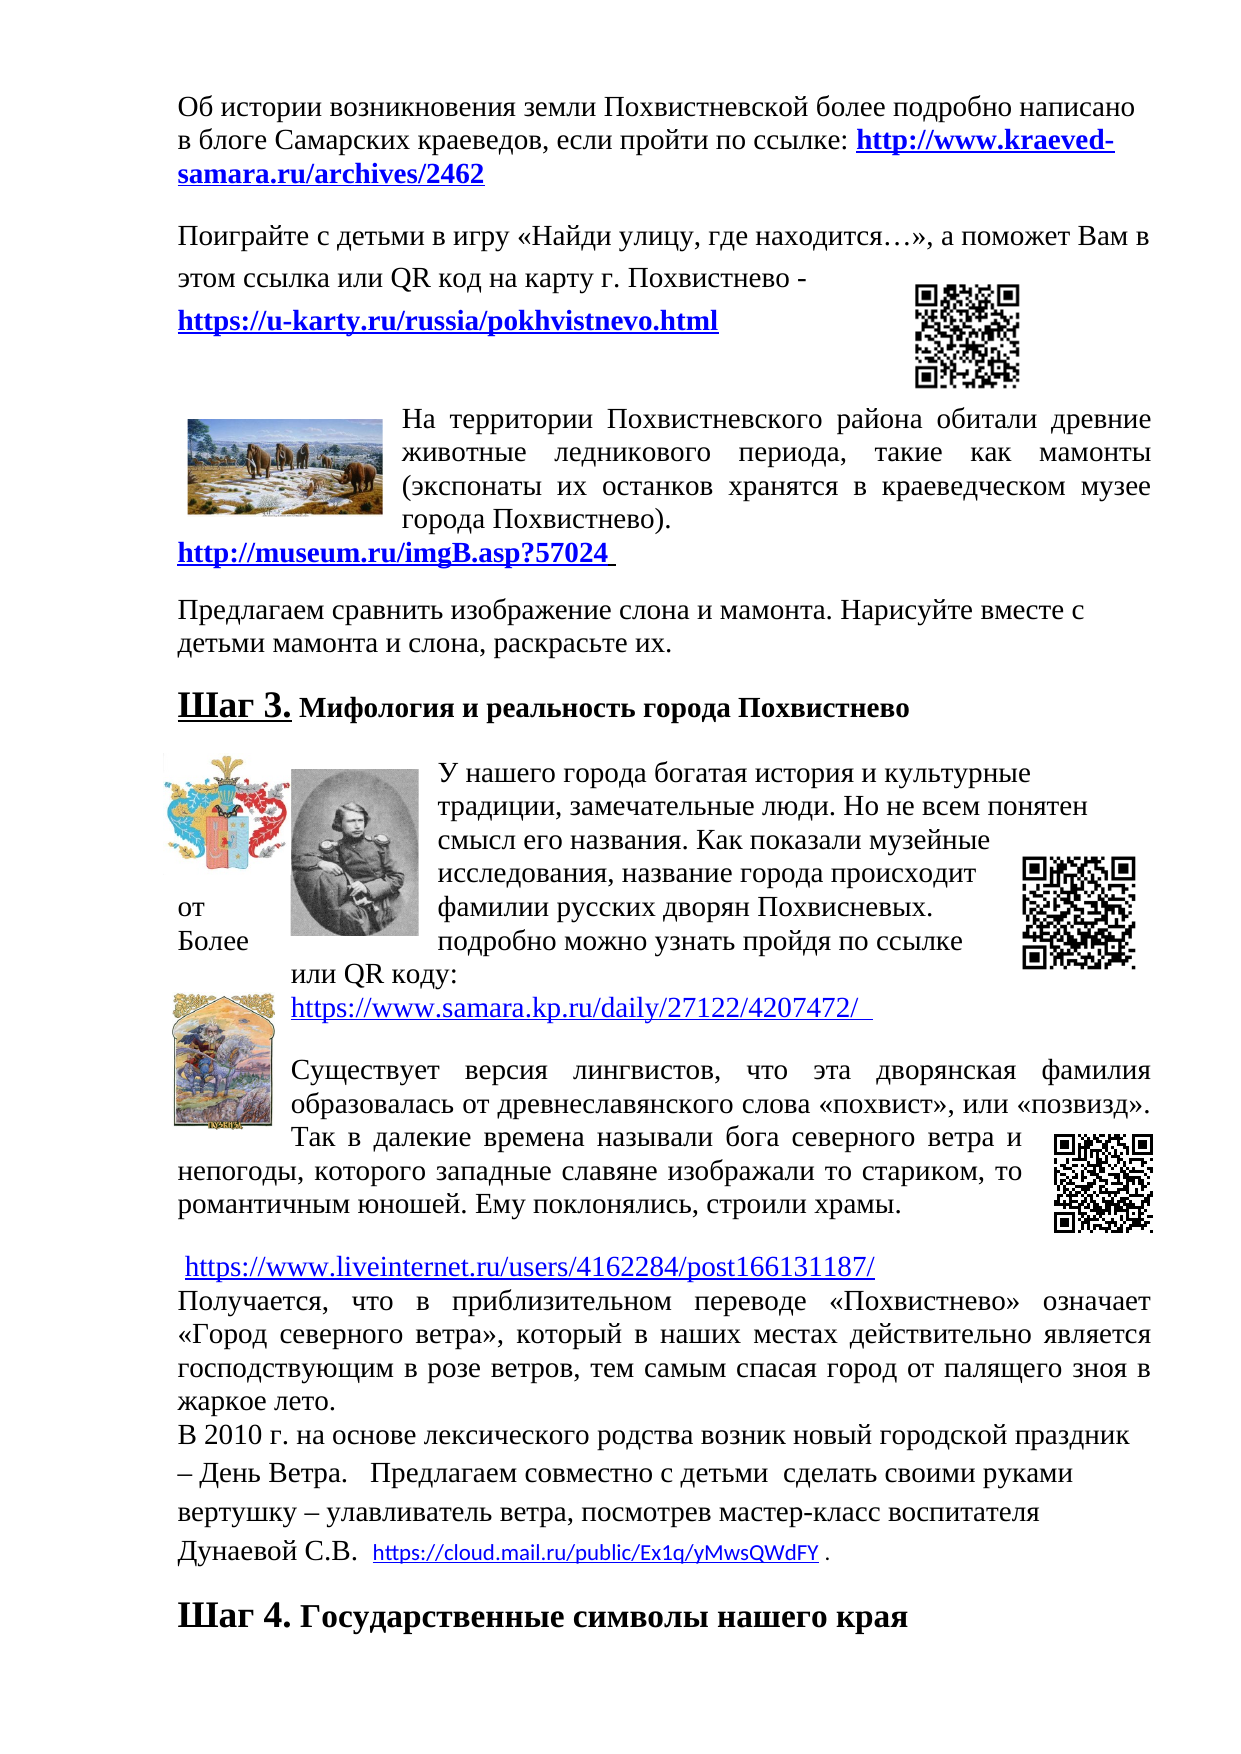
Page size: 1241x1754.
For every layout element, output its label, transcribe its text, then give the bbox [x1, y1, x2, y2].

text Поиграйте с детьми в игру «Найди улицу, где находится…», а поможет Вам в этом ссылка или QR код на карту г. Похвистнево - https://u-karty.ru/russia/pokhvistnevo.html [177, 218, 1152, 338]
text Получается, что в приблизительном переводе «Похвистнево» означает «Город северного ветра», который в наших местах действительно является господствующим в розе ветров, тем самым спасая город от палящего зноя в жаркое лето. [177, 1283, 1152, 1417]
text Шаг 3. Мифология и реальность города Похвистнево [177, 683, 1152, 726]
text Об истории возникновения земли Похвистневской более подробно написано в блоге Самарских краеведов, если пройти по ссылке: http://www.kraeved-samara.ru/archives/2462 [177, 89, 1152, 189]
text http://museum.ru/imgB.asp?57024 [177, 535, 1152, 569]
text У нашего города богатая история и культурные традиции, замечательные люди. Но не всем понятен смысл его названия. Как показали музейные исследования, название города происходит от фамилии русских дворян Похвисневых. Более подробно можно узнать пройдя по ссылке или QR коду: https://www.samara.kp.ru/daily/27122/4207472/ [177, 755, 1152, 1023]
text На территории Похвистневского района обитали древние животные ледникового периода, такие как мамонты (экспонаты их останков хранятся в краеведческом музее города Похвистнево). [177, 401, 1152, 535]
text Шаг 4. Государственные символы нашего края [177, 1592, 1152, 1635]
picture [1042, 1122, 1164, 1245]
text https://www.liveinternet.ru/users/4162284/post166131187/ [177, 1249, 1152, 1283]
picture [187, 419, 383, 517]
picture [1009, 843, 1149, 983]
text Существует версия лингвистов, что эта дворянская фамилия образовалась от древнеславянского слова «похвист», или «позвизд». Так в далекие времена называли бога северного ветра и непогоды, которого западные славяне изображали то стариком, то романтичным юношей. Ему поклонялись, строили храмы. [177, 1052, 1152, 1220]
picture [163, 753, 419, 936]
text В 2010 г. на основе лексического родства возник новый городской праздник – День Ветра. Предлагаем совместно с детьми сделать своими руками вертушку – улавливатель ветра, посмотрев мастер-класс воспитателя Дунаевой С.В. https://cloud.mail.ru/public/Ex1q/yMwsQWdFY . [177, 1417, 1152, 1566]
text Предлагаем сравнить изображение слона и мамонта. Нарисуйте вместе с детьми мамонта и слона, раскрасьте их. [177, 592, 1152, 659]
picture [903, 272, 1032, 401]
picture [171, 992, 275, 1130]
